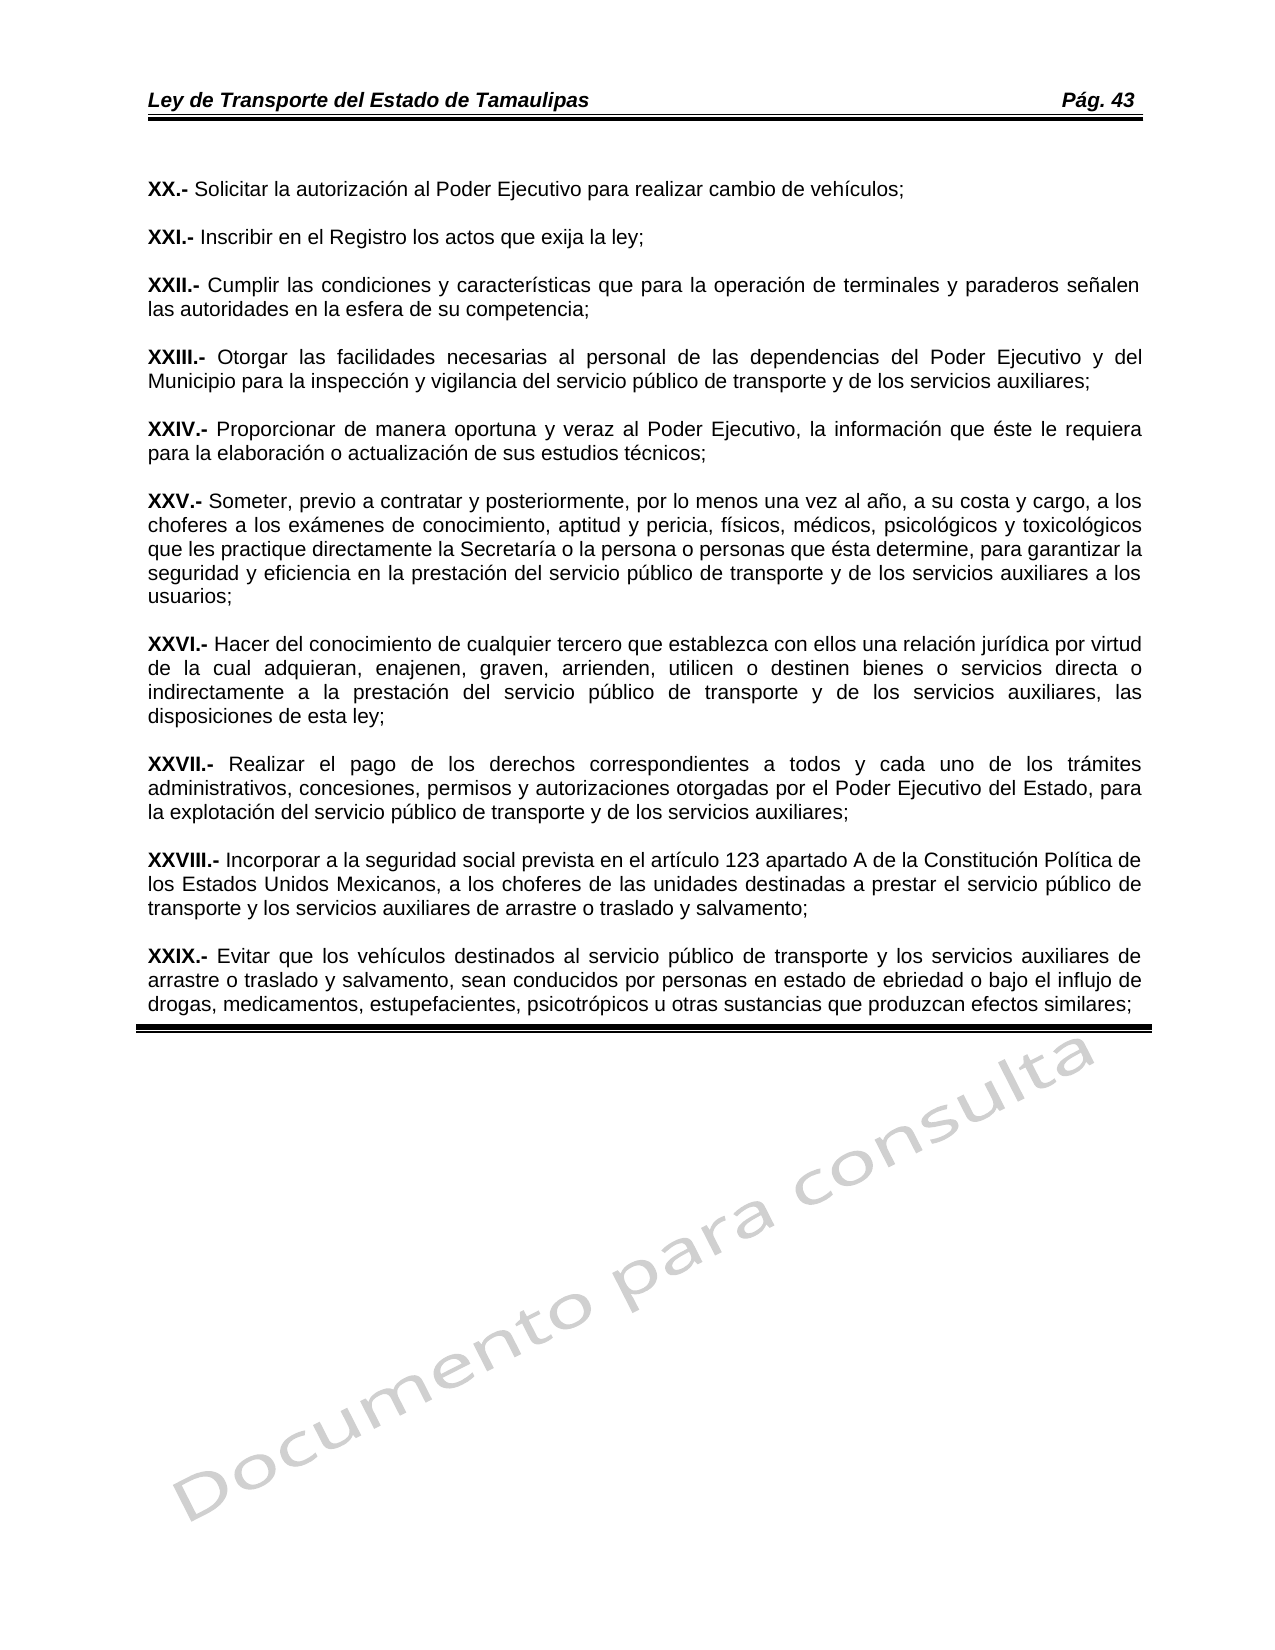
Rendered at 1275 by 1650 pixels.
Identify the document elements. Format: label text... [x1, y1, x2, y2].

text XXVI.- Hacer del conocimiento de cualquier tercero que establezca con ellos una relación jurídica por virtud de la cual adquieran, enajenen, graven, arrienden, utilicen o destinen bienes o servicios directa o indirectamente a la prestación del servicio público de transporte y de los servicios auxiliares, las disposiciones de esta ley; [148, 632, 1144, 728]
text XXVIII.- Incorporar a la seguridad social prevista en el artículo 123 apartado A de la Constitución Política de los Estados Unidos Mexicanos, a los choferes de las unidades destinadas a prestar el servicio público de transporte y los servicios auxiliares de arrastre o traslado y salvamento; [148, 848, 1144, 920]
text XXVII.- Realizar el pago de los derechos correspondientes a todos y cada uno de los trámites administrativos, concesiones, permisos y autorizaciones otorgadas por el Poder Ejecutivo del Estado, para la explotación del servicio público de transporte y de los servicios auxiliares; [148, 752, 1144, 824]
text XXV.- Someter, previo a contratar y posteriormente, por lo menos una vez al año, a su costa y cargo, a los choferes a los exámenes de conocimiento, aptitud y pericia, físicos, médicos, psicológicos y toxicológicos que les practique directamente la Secretaría o la persona o personas que ésta determine, para garantizar la seguridad y eficiencia en la prestación del servicio público de transporte y de los servicios auxiliares a los usuarios; [148, 488, 1144, 608]
text XXIV.- Proporcionar de manera oportuna y veraz al Poder Ejecutivo, la información que éste le requiera para la elaboración o actualización de sus estudios técnicos; [148, 417, 1144, 464]
text XXIX.- Evitar que los vehículos destinados al servicio público de transporte y los servicios auxiliares de arrastre o traslado y salvamento, sean conducidos por personas en estado de ebriedad o bajo el influjo de drogas, medicamentos, estupefacientes, psicotrópicos u otras sustancias que produzcan efectos similares; [148, 944, 1144, 1016]
text XXII.- Cumplir las condiciones y características que para la operación de terminales y paraderos señalen las autoridades en la esfera de su competencia; [148, 273, 1141, 321]
text XX.- Solicitar la autorización al Poder Ejecutivo para realizar cambio de vehículos; [148, 177, 1141, 201]
text XXI.- Inscribir en el Registro los actos que exija la ley; [148, 225, 1141, 249]
text XXIII.- Otorgar las facilidades necesarias al personal de las dependencias del Poder Ejecutivo y del Municipio para la inspección y vigilancia del servicio público de transporte y de los servicios auxiliares; [148, 345, 1144, 393]
